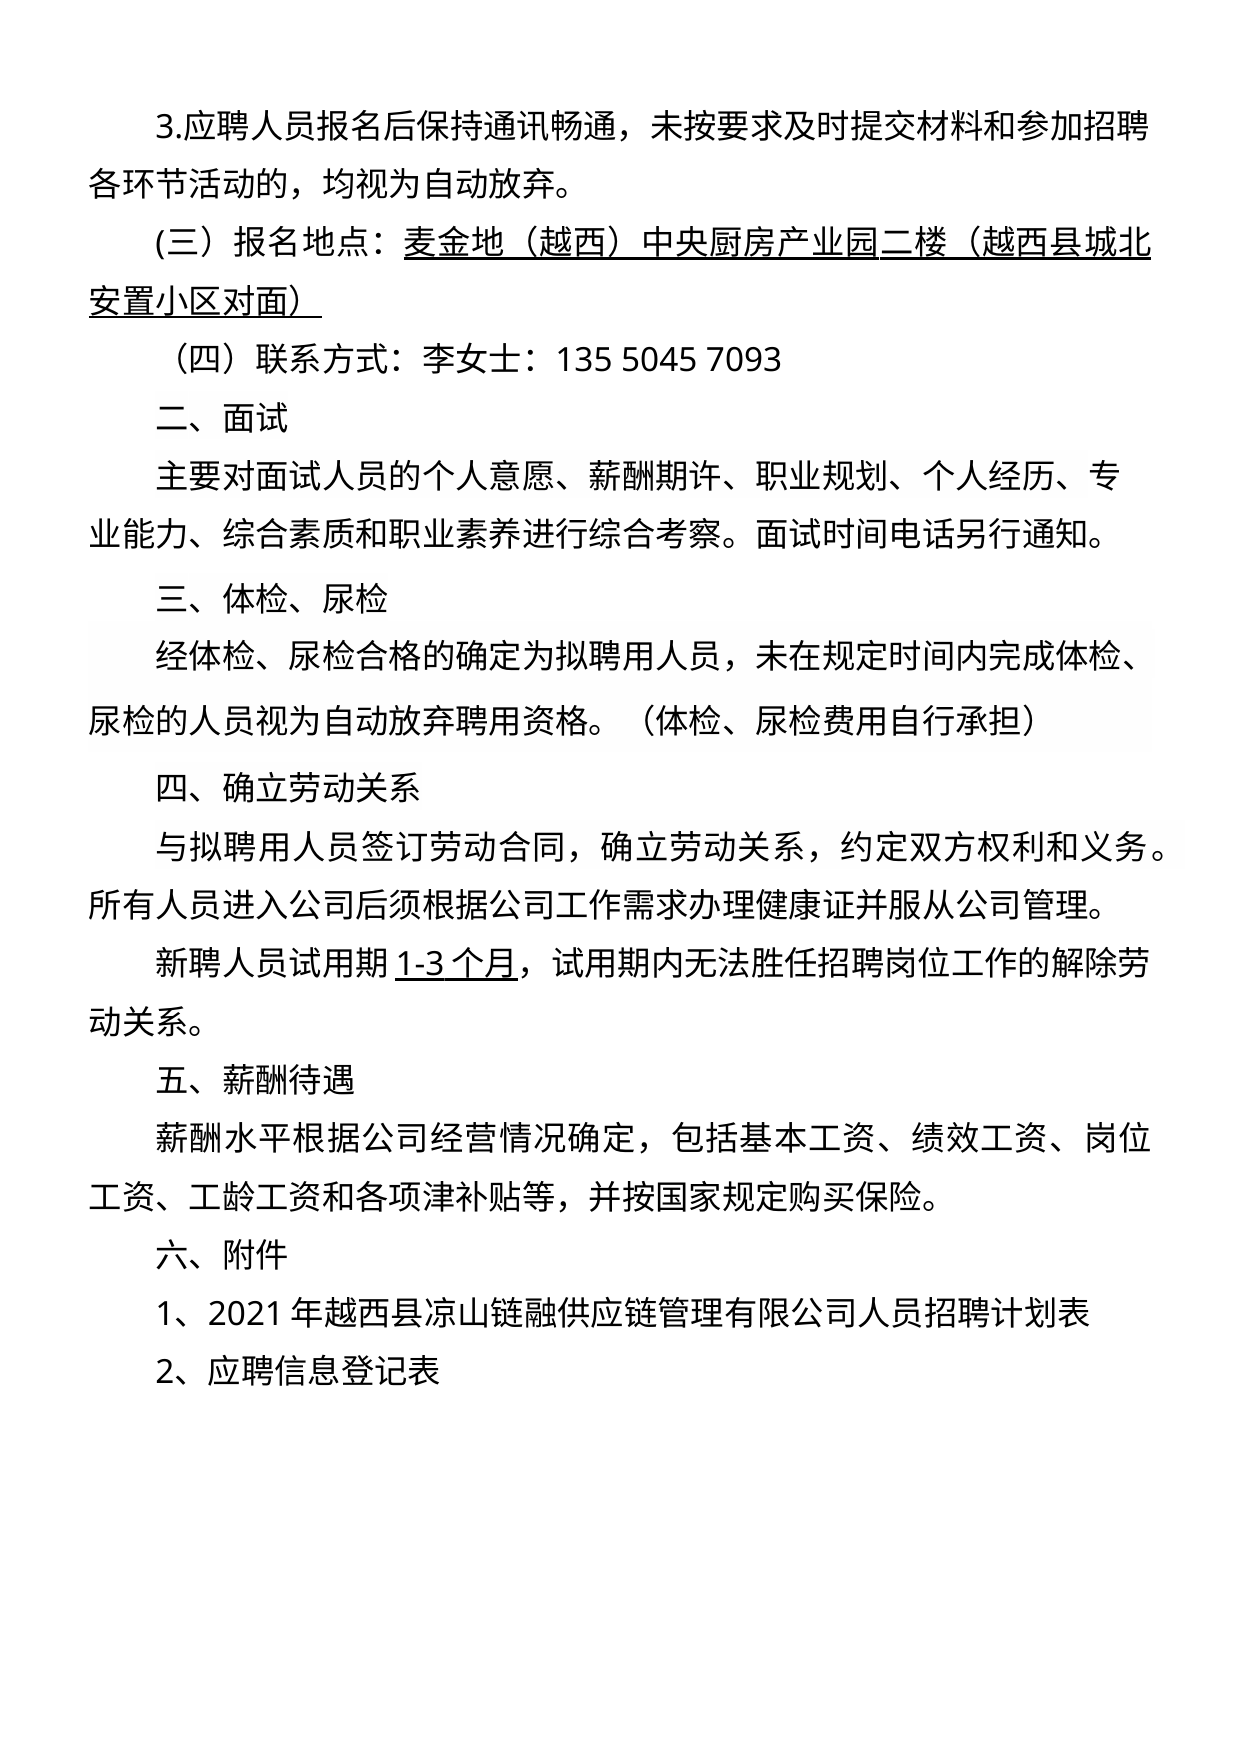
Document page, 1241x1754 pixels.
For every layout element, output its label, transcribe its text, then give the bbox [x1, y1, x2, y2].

text 六、附件 [88, 1219, 1152, 1277]
text 1、2021年越西县凉山链融供应链管理有限公司人员招聘计划表 [88, 1277, 1152, 1335]
text 3.应聘人员报名后保持通讯畅通，未按要求及时提交材料和参加招聘各环节活动的，均视为自动放弃。 [88, 89, 1152, 206]
text 新聘人员试用期1-3个月，试用期内无法胜任招聘岗位工作的解除劳动关系。 [88, 927, 1152, 1044]
text 2、应聘信息登记表 [88, 1335, 1152, 1394]
text 与拟聘用人员签订劳动合同，确立劳动关系，约定双方权利和义务。所有人员进入公司后须根据公司工作需求办理健康证并服从公司管理。 [88, 810, 1152, 927]
text 经体检、尿检合格的确定为拟聘用人员，未在规定时间内完成体检、尿检的人员视为自动放弃聘用资格。（体检、尿检费用自行承担） [88, 621, 1152, 752]
text (三）报名地点：麦金地（越西）中央厨房产业园二楼（越西县城北安置小区对面） [88, 206, 1152, 323]
text 二、面试 [88, 381, 1152, 439]
text 薪酬水平根据公司经营情况确定，包括基本工资、绩效工资、岗位工资、工龄工资和各项津补贴等，并按国家规定购买保险。 [88, 1102, 1152, 1219]
text 主要对面试人员的个人意愿、薪酬期许、职业规划、个人经历、专业能力、综合素质和职业素养进行综合考察。面试时间电话另行通知。 [88, 439, 1152, 556]
text 五、薪酬待遇 [88, 1044, 1152, 1102]
text 三、体检、尿检 [88, 562, 1152, 621]
text 四、确立劳动关系 [88, 752, 1152, 810]
text （四）联系方式：李女士：135 5045 7093 [88, 323, 1152, 381]
